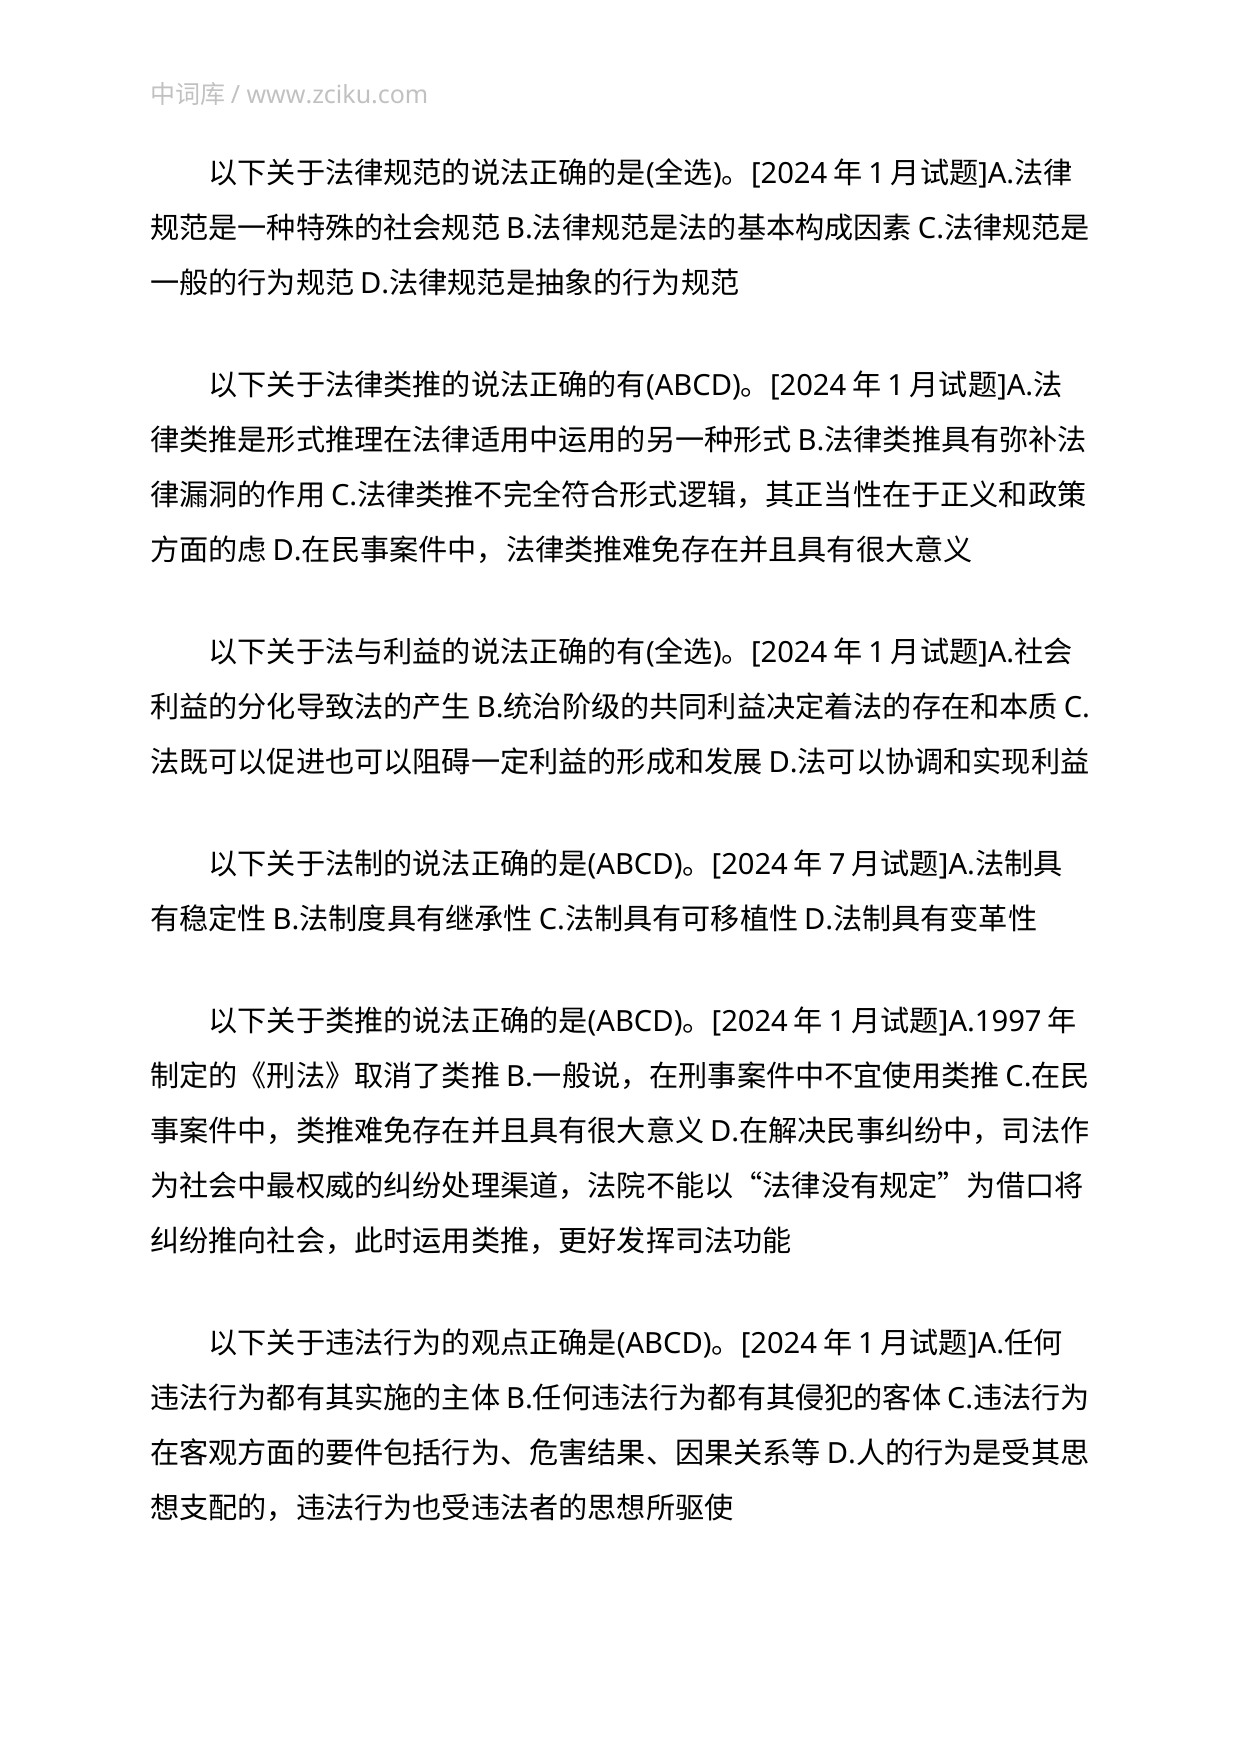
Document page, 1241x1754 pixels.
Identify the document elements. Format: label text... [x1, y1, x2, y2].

text 以下关于法与利益的说法正确的有(全选)。[2024年1月试题]A.社会利益的分化导致法的产生B.统治阶级的共同利益决定着法的存在和本质C.法既可以促进也可以阻碍一定利益的形成和发展D.法可以协调和实现利益 [150, 629, 1090, 781]
text 以下关于类推的说法正确的是(ABCD)。[2024年1月试题]A.1997年制定的《刑法》取消了类推B.一般说，在刑事案件中不宜使用类推C.在民事案件中，类推难免存在并且具有很大意义D.在解决民事纠纷中，司法作为社会中最权威的纠纷处理渠道，法院不能以“法律没有规定”为借口将纠纷推向社会，此时运用类推，更好发挥司法功能 [150, 998, 1090, 1260]
text 以下关于法律类推的说法正确的有(ABCD)。[2024年1月试题]A.法律类推是形式推理在法律适用中运用的另一种形式B.法律类推具有弥补法律漏洞的作用C.法律类推不完全符合形式逻辑，其正当性在于正义和政策方面的虑D.在民事案件中，法律类推难免存在并且具有很大意义 [150, 362, 1090, 569]
text 以下关于违法行为的观点正确是(ABCD)。[2024年1月试题]A.任何违法行为都有其实施的主体B.任何违法行为都有其侵犯的客体C.违法行为在客观方面的要件包括行为、危害结果、因果关系等D.人的行为是受其思想支配的，违法行为也受违法者的思想所驱使 [150, 1319, 1090, 1527]
text 以下关于法律规范的说法正确的是(全选)。[2024年1月试题]A.法律规范是一种特殊的社会规范B.法律规范是法的基本构成因素C.法律规范是一般的行为规范D.法律规范是抽象的行为规范 [150, 150, 1090, 302]
text 以下关于法制的说法正确的是(ABCD)。[2024年7月试题]A.法制具有稳定性B.法制度具有继承性C.法制具有可移植性D.法制具有变革性 [150, 841, 1090, 938]
